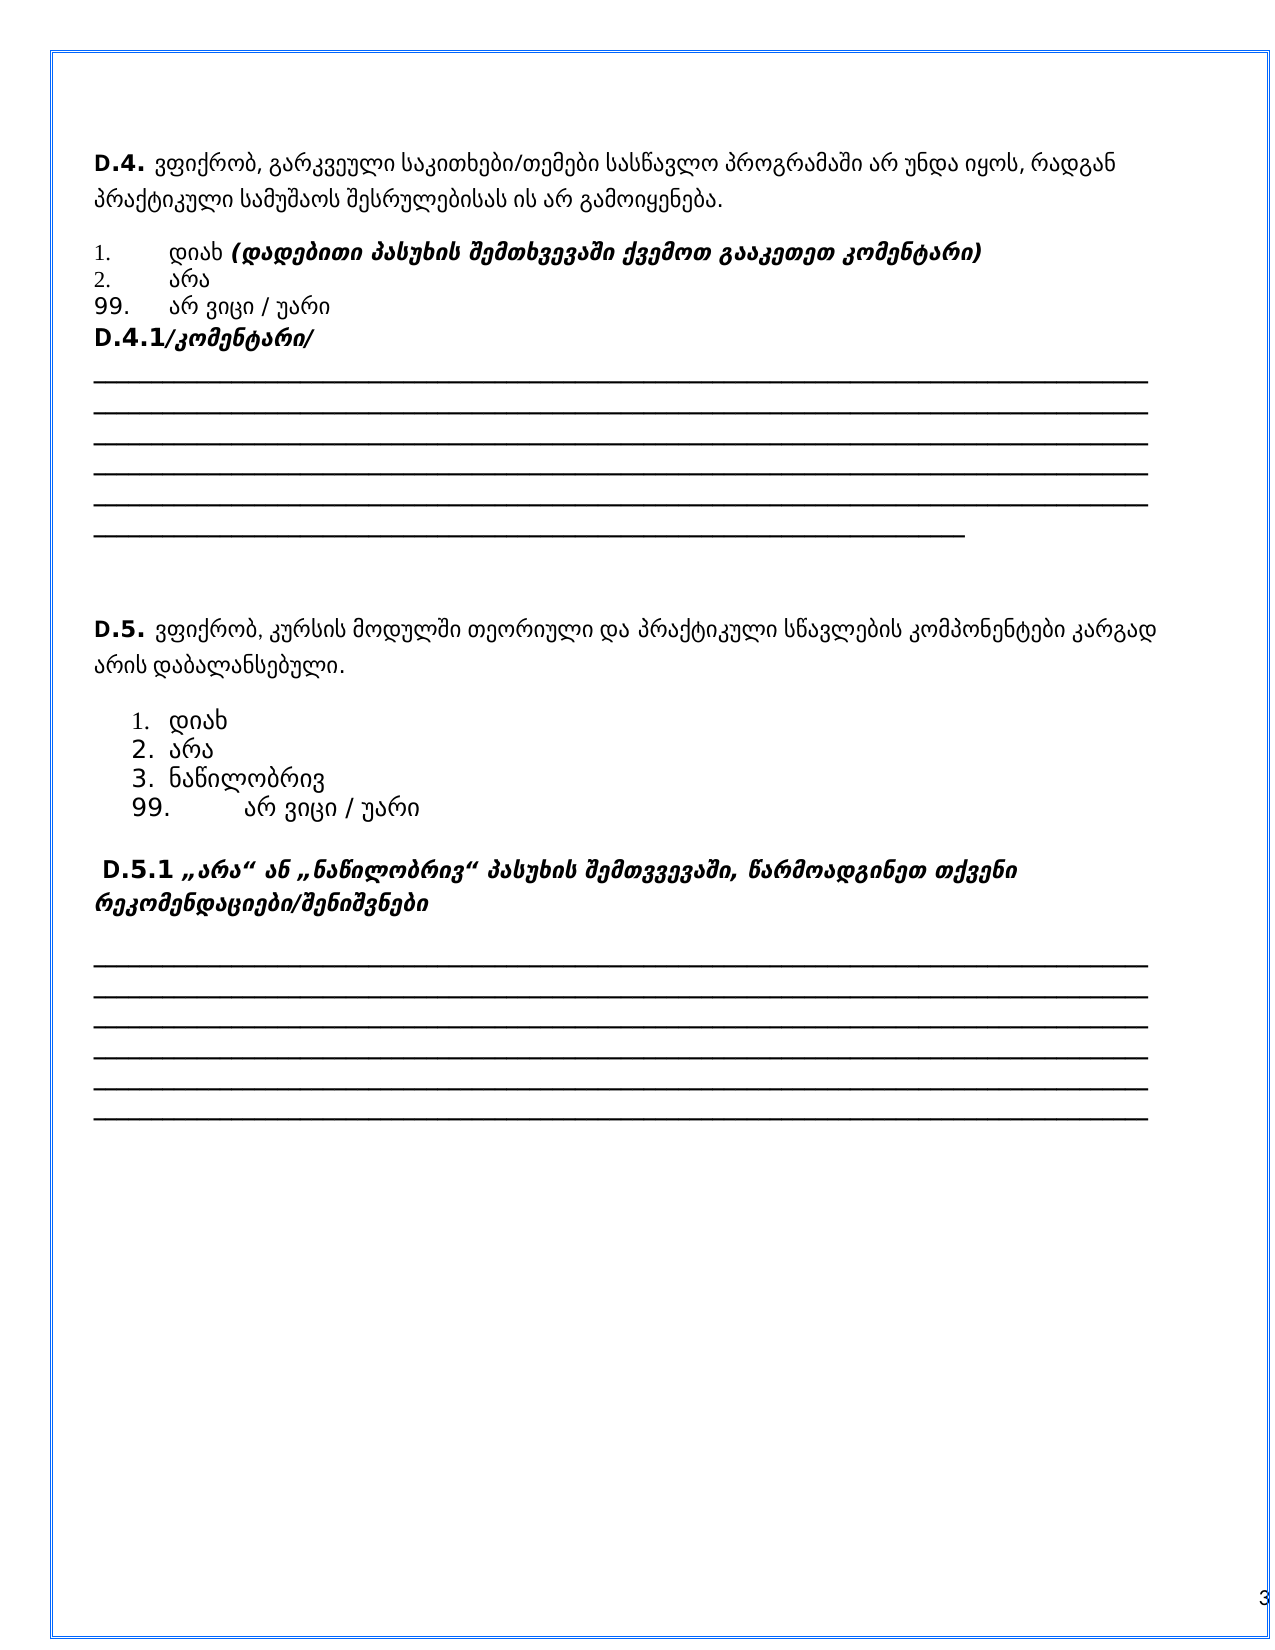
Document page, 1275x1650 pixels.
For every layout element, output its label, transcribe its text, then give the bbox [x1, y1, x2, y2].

text D.5. ვფიქრობ, კურსის მოდულში თეორიული და პრაქტიკული სწავლების კომპონენტები კარგად არის დაბალანსებული. [94, 613, 1157, 681]
list არ ვიცი / უარი [94, 293, 1157, 320]
text ________________________________________________________________________________________________________________________________________________________________________________________________________________________________________________________________________________________________________________________________________________________________________________________________________________________________________________________________________________________________________________________________________________________________________ [94, 941, 1157, 1121]
text D.4.1/კომენტარი/________________________________________________________________________________________________________________________________________________________________________________________________________________________________________________________________________________________________________________________________________________________________________________________________________________________________________________________________________________________________________________________________________________________ [94, 320, 1157, 537]
list არა [94, 266, 1157, 293]
list დიახ (დადებითი პასუხის შემთხვევაში ქვემოთ გააკეთეთ კომენტარი) [94, 239, 1157, 266]
list არა [131, 735, 1157, 764]
list ნაწილობრივ [131, 764, 1157, 794]
list დიახ [131, 706, 1157, 735]
list არ ვიცი / უარი [131, 794, 1157, 823]
text D.4. ვფიქრობ, გარკვეული საკითხები/თემები სასწავლო პროგრამაში არ უნდა იყოს, რადგან პრაქტიკული სამუშაოს შესრულებისას ის არ გამოიყენება. [94, 147, 1157, 214]
text D.5.1 „არა“ ან „ნაწილობრივ“ პასუხის შემთვვევაში, წარმოადგინეთ თქვენი რეკომენდაციები/შენიშვნები [94, 852, 1157, 917]
